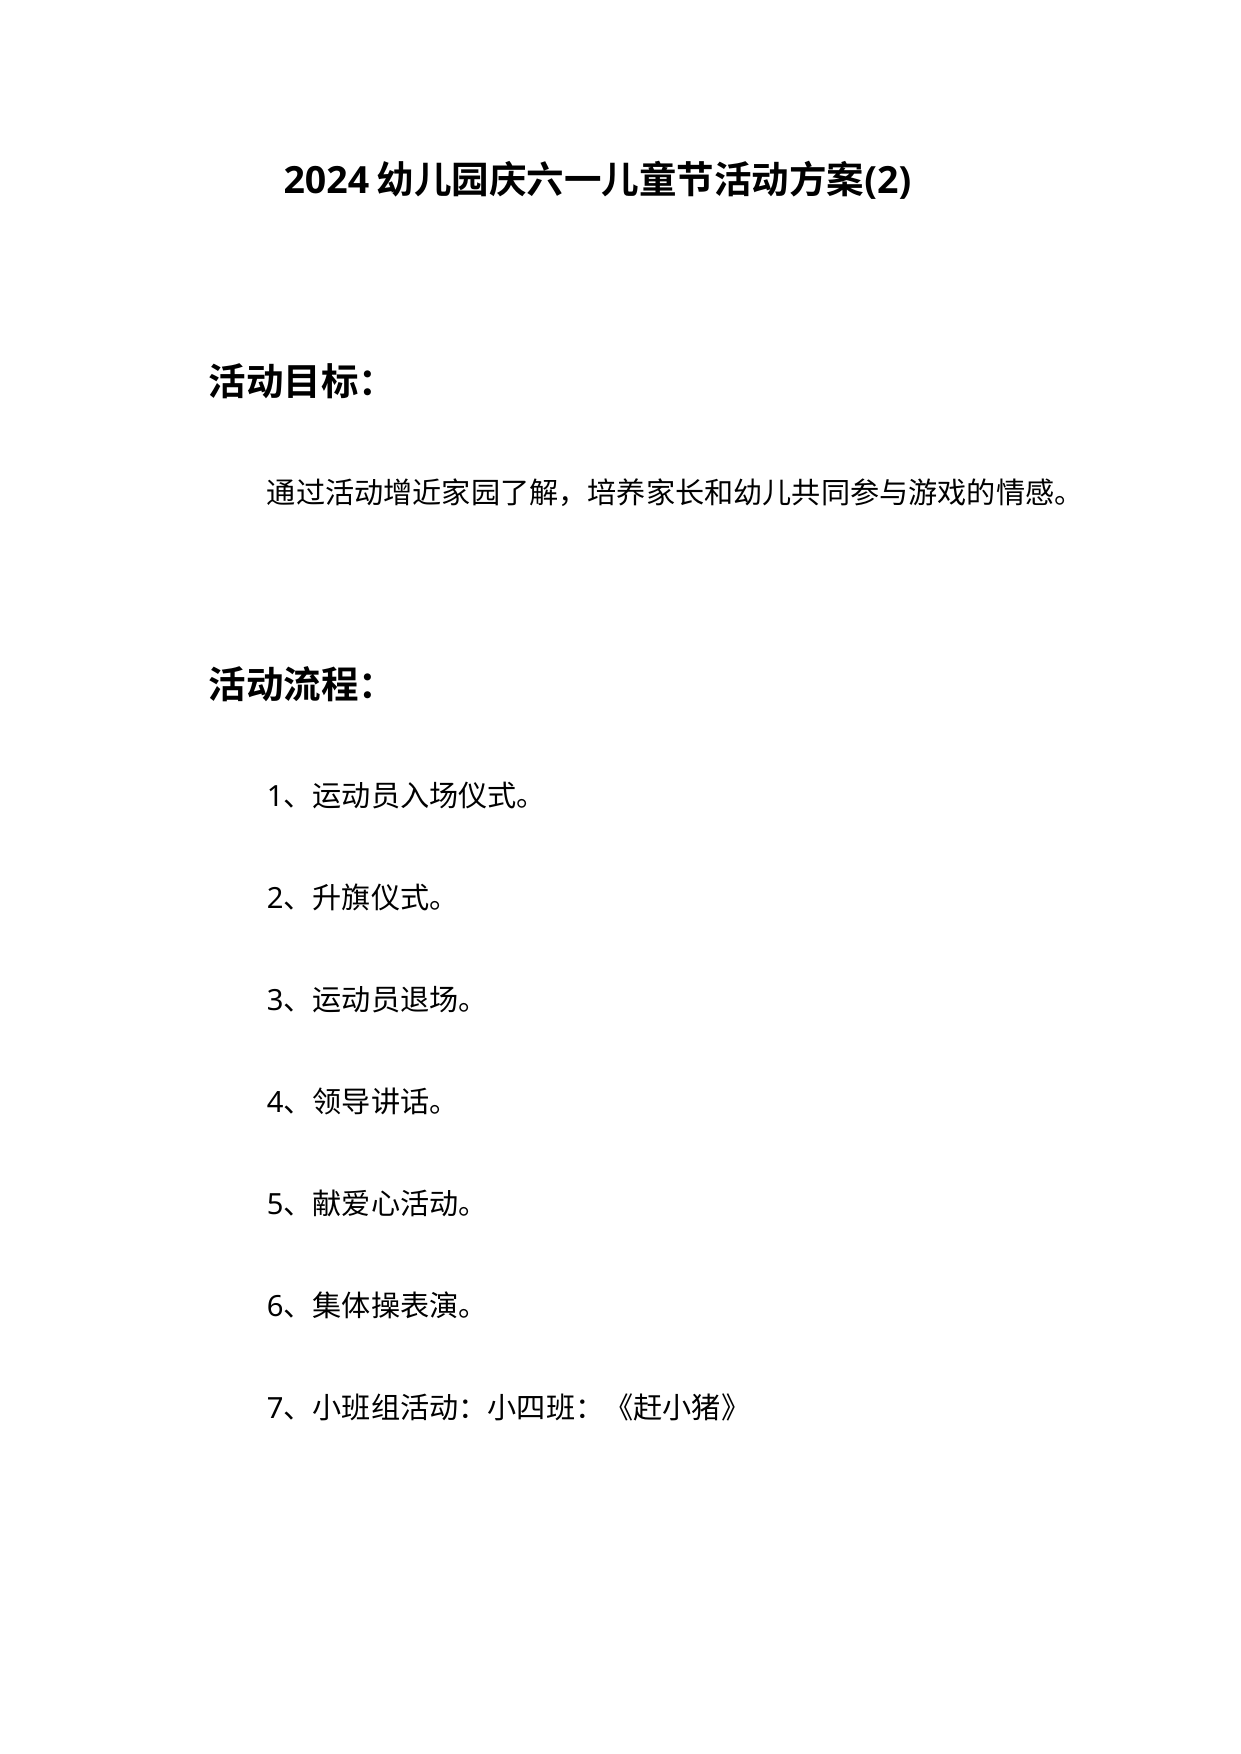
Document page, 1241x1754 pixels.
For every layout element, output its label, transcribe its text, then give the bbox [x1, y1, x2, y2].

text 4、领导讲话。 [150, 1078, 1090, 1121]
text 3、运动员退场。 [150, 976, 1090, 1019]
text 活动目标： [150, 352, 1090, 406]
text 活动流程： [150, 655, 1090, 709]
text 7、小班组活动：小四班：《赶小猪》 [150, 1384, 1090, 1427]
text 1、运动员入场仪式。 [150, 772, 1090, 815]
text 2024幼儿园庆六一儿童节活动方案(2) [150, 150, 1090, 204]
text 通过活动增近家园了解，培养家长和幼儿共同参与游戏的情感。 [150, 469, 1090, 511]
text 2、升旗仪式。 [150, 874, 1090, 917]
text 5、献爱心活动。 [150, 1180, 1090, 1223]
text 6、集体操表演。 [150, 1282, 1090, 1325]
